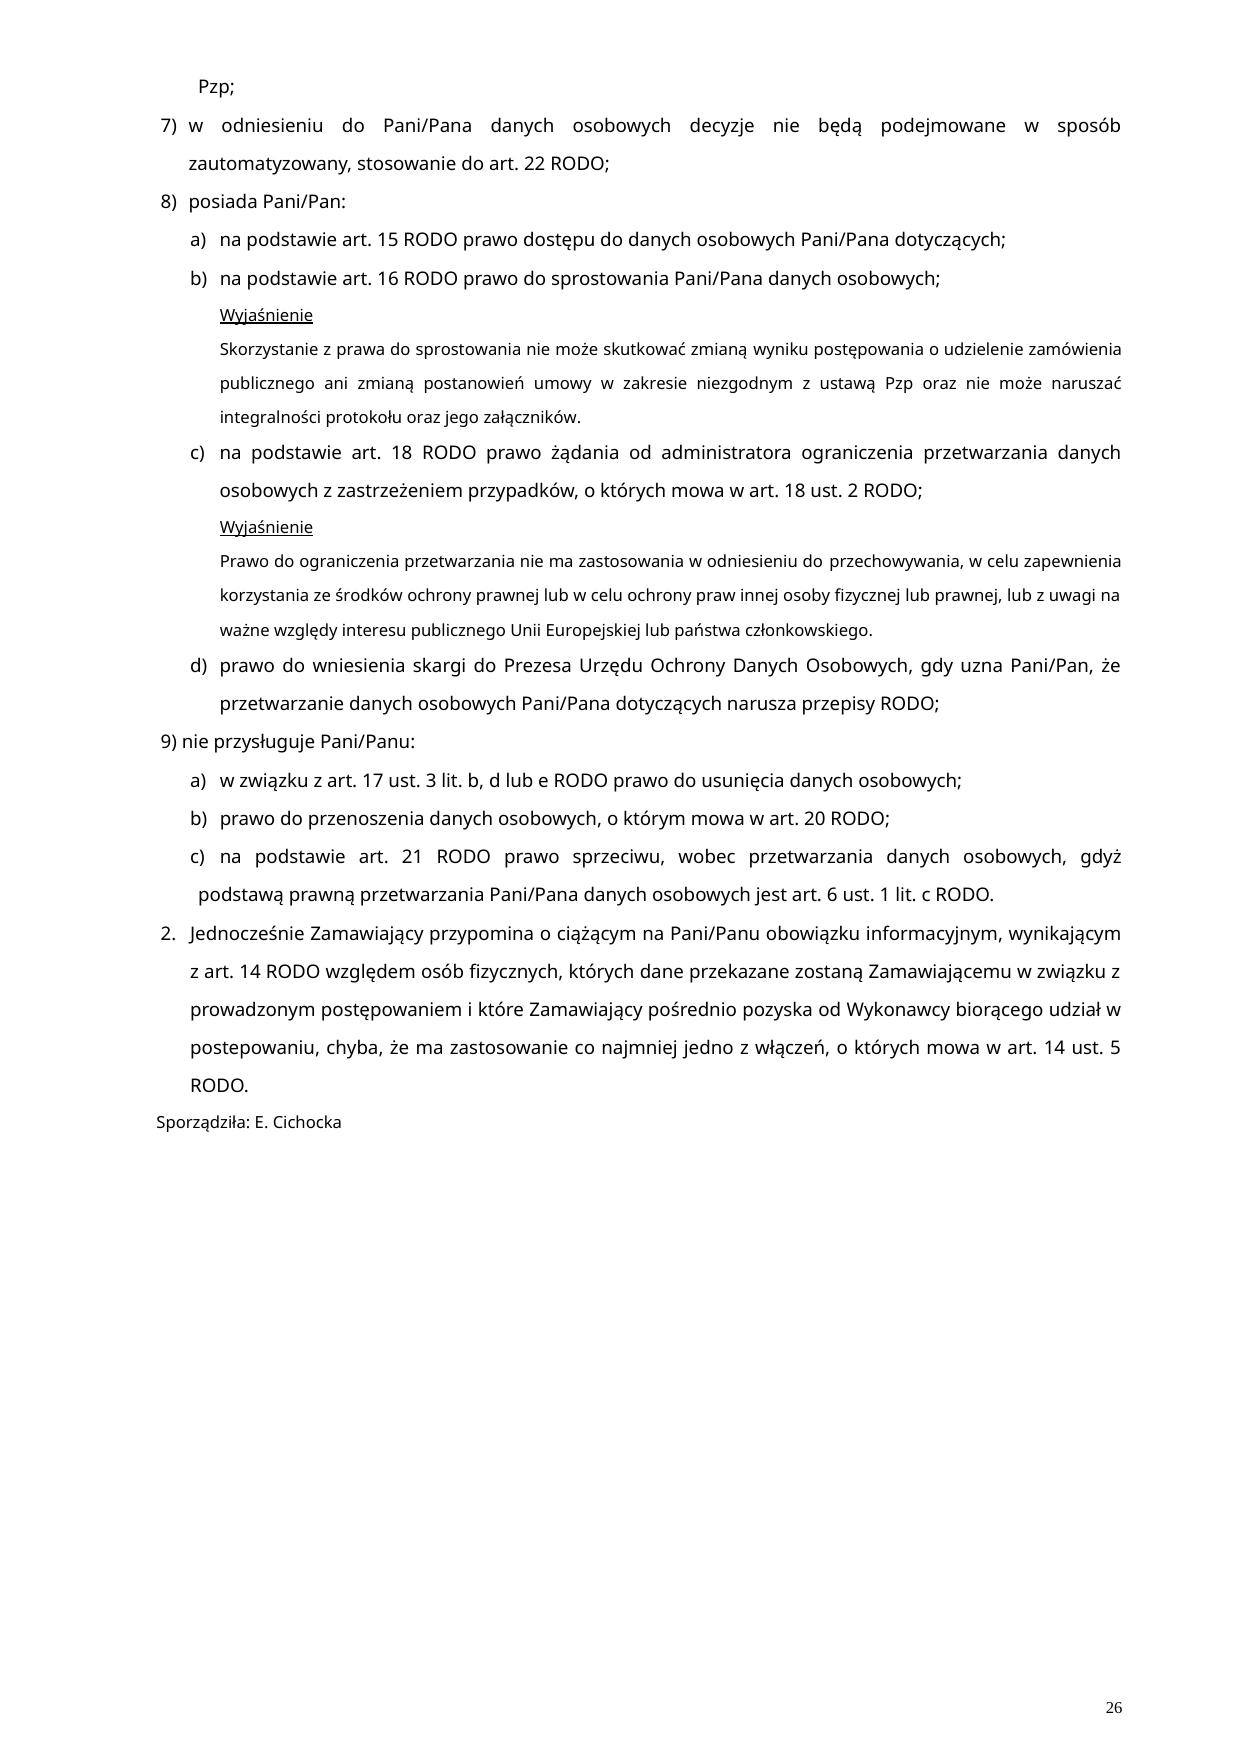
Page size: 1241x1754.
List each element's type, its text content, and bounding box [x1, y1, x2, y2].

list prawo do przenoszenia danych osobowych, o którym mowa w art. 20 RODO; [190, 805, 1122, 831]
list posiada Pani/Pan: [160, 188, 1122, 214]
list na podstawie art. 21 RODO prawo sprzeciwu, wobec przetwarzania danych osobowych, gdyż podstawą prawną przetwarzania Pani/Pana danych osobowych jest art. 6 ust. 1 lit. c RODO. [190, 843, 1122, 907]
list na podstawie art. 16 RODO prawo do sprostowania Pani/Pana danych osobowych; [190, 265, 1122, 291]
list na podstawie art. 15 RODO prawo dostępu do danych osobowych Pani/Pana dotyczących; [190, 227, 1122, 252]
list w odniesieniu do Pani/Pana danych osobowych decyzje nie będą podejmowane w sposób zautomatyzowany, stosowanie do art. 22 RODO; [160, 112, 1122, 176]
text Prawo do ograniczenia przetwarzania nie ma zastosowania w odniesieniu do przechowywania, w celu zapewnienia korzystania ze środków ochrony prawnej lub w celu ochrony praw innej osoby fizycznej lub prawnej, lub z uwagi na ważne względy interesu publicznego Unii Europejskiej lub państwa członkowskiego. [219, 550, 1122, 641]
text Wyjaśnienie [219, 303, 1122, 326]
text 9) nie przysługuje Pani/Panu: [160, 729, 1122, 754]
list prawo do wniesienia skargi do Prezesa Urzędu Ochrony Danych Osobowych, gdy uzna Pani/Pan, że przetwarzanie danych osobowych Pani/Pana dotyczących narusza przepisy RODO; [190, 652, 1122, 716]
text Wyjaśnienie [219, 516, 1122, 539]
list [160, 74, 1122, 99]
list na podstawie art. 18 RODO prawo żądania od administratora ograniczenia przetwarzania danych osobowych z zastrzeżeniem przypadków, o których mowa w art. 18 ust. 2 RODO; [190, 439, 1122, 503]
list Jednocześnie Zamawiający przypomina o ciążącym na Pani/Panu obowiązku informacyjnym, wynikającym z art. 14 RODO względem osób fizycznych, których dane przekazane zostaną Zamawiającemu w związku z prowadzonym postępowaniem i które Zamawiający pośrednio pozyska od Wykonawcy biorącego udział w postepowaniu, chyba, że ma zastosowanie co najmniej jedno z włączeń, o których mowa w art. 14 ust. 5 RODO. [160, 920, 1122, 1098]
text Sporządziła: E. Cichocka [156, 1111, 1122, 1134]
list w związku z art. 17 ust. 3 lit. b, d lub e RODO prawo do usunięcia danych osobowych; [190, 767, 1122, 792]
text Skorzystanie z prawa do sprostowania nie może skutkować zmianą wyniku postępowania o udzielenie zamówienia publicznego ani zmianą postanowień umowy w zakresie niezgodnym z ustawą Pzp oraz nie może naruszać integralności protokołu oraz jego załączników. [219, 337, 1122, 428]
